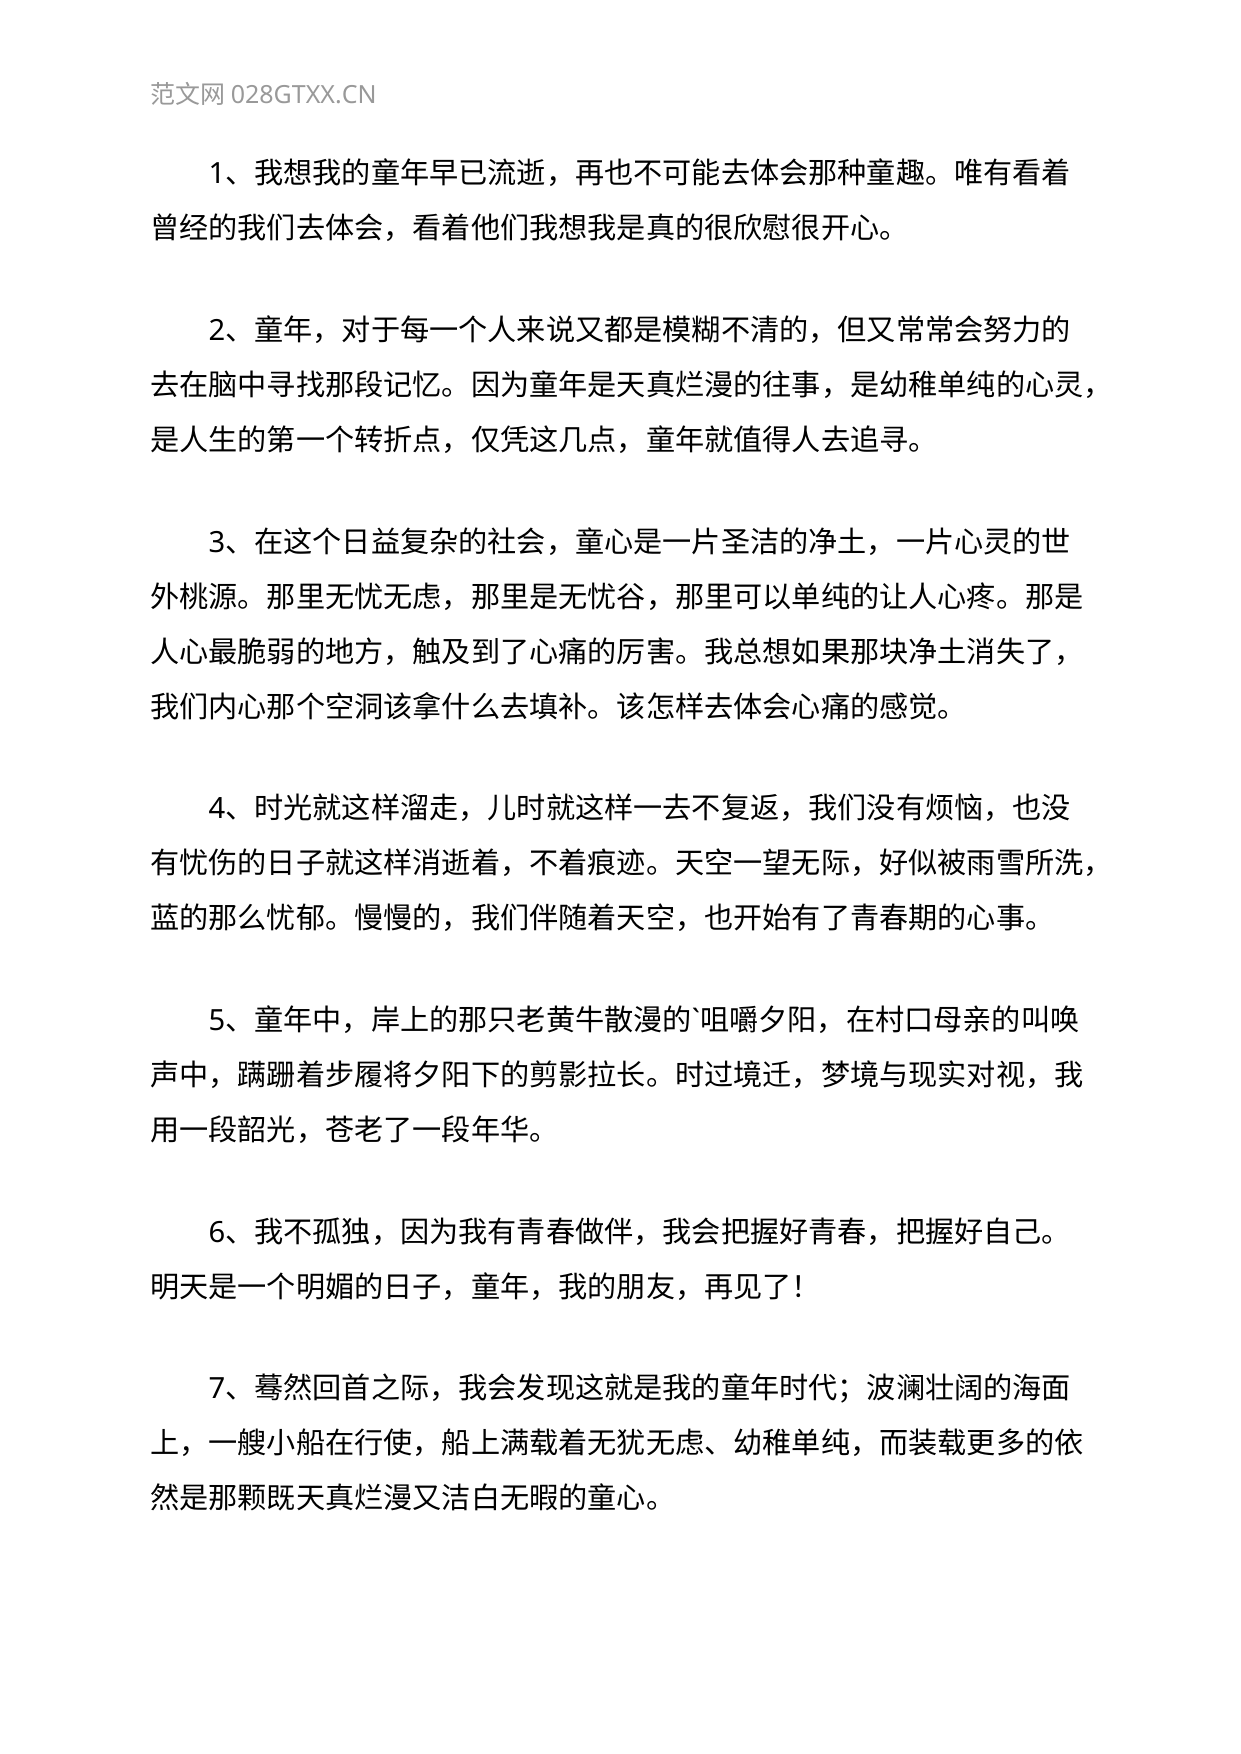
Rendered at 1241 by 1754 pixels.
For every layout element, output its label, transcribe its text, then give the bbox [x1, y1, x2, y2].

text 1、我想我的童年早已流逝，再也不可能去体会那种童趣。唯有看着曾经的我们去体会，看着他们我想我是真的很欣慰很开心。 [150, 150, 1090, 247]
text 7、蓦然回首之际，我会发现这就是我的童年时代；波澜壮阔的海面上，一艘小船在行使，船上满载着无犹无虑、幼稚单纯，而装载更多的依然是那颗既天真烂漫又洁白无暇的童心。 [150, 1365, 1090, 1517]
text 3、在这个日益复杂的社会，童心是一片圣洁的净土，一片心灵的世外桃源。那里无忧无虑，那里是无忧谷，那里可以单纯的让人心疼。那是人心最脆弱的地方，触及到了心痛的厉害。我总想如果那块净土消失了，我们内心那个空洞该拿什么去填补。该怎样去体会心痛的感觉。 [150, 518, 1090, 726]
text 5、童年中，岸上的那只老黄牛散漫的`咀嚼夕阳，在村口母亲的叫唤声中，蹒跚着步履将夕阳下的剪影拉长。时过境迁，梦境与现实对视，我用一段韶光，苍老了一段年华。 [150, 997, 1090, 1149]
text 2、童年，对于每一个人来说又都是模糊不清的，但又常常会努力的去在脑中寻找那段记忆。因为童年是天真烂漫的往事，是幼稚单纯的心灵，是人生的第一个转折点，仅凭这几点，童年就值得人去追寻。 [150, 307, 1090, 459]
text 6、我不孤独，因为我有青春做伴，我会把握好青春，把握好自己。明天是一个明媚的日子，童年，我的朋友，再见了！ [150, 1208, 1090, 1306]
text 4、时光就这样溜走，儿时就这样一去不复返，我们没有烦恼，也没有忧伤的日子就这样消逝着，不着痕迹。天空一望无际，好似被雨雪所洗，蓝的那么忧郁。慢慢的，我们伴随着天空，也开始有了青春期的心事。 [150, 785, 1090, 937]
